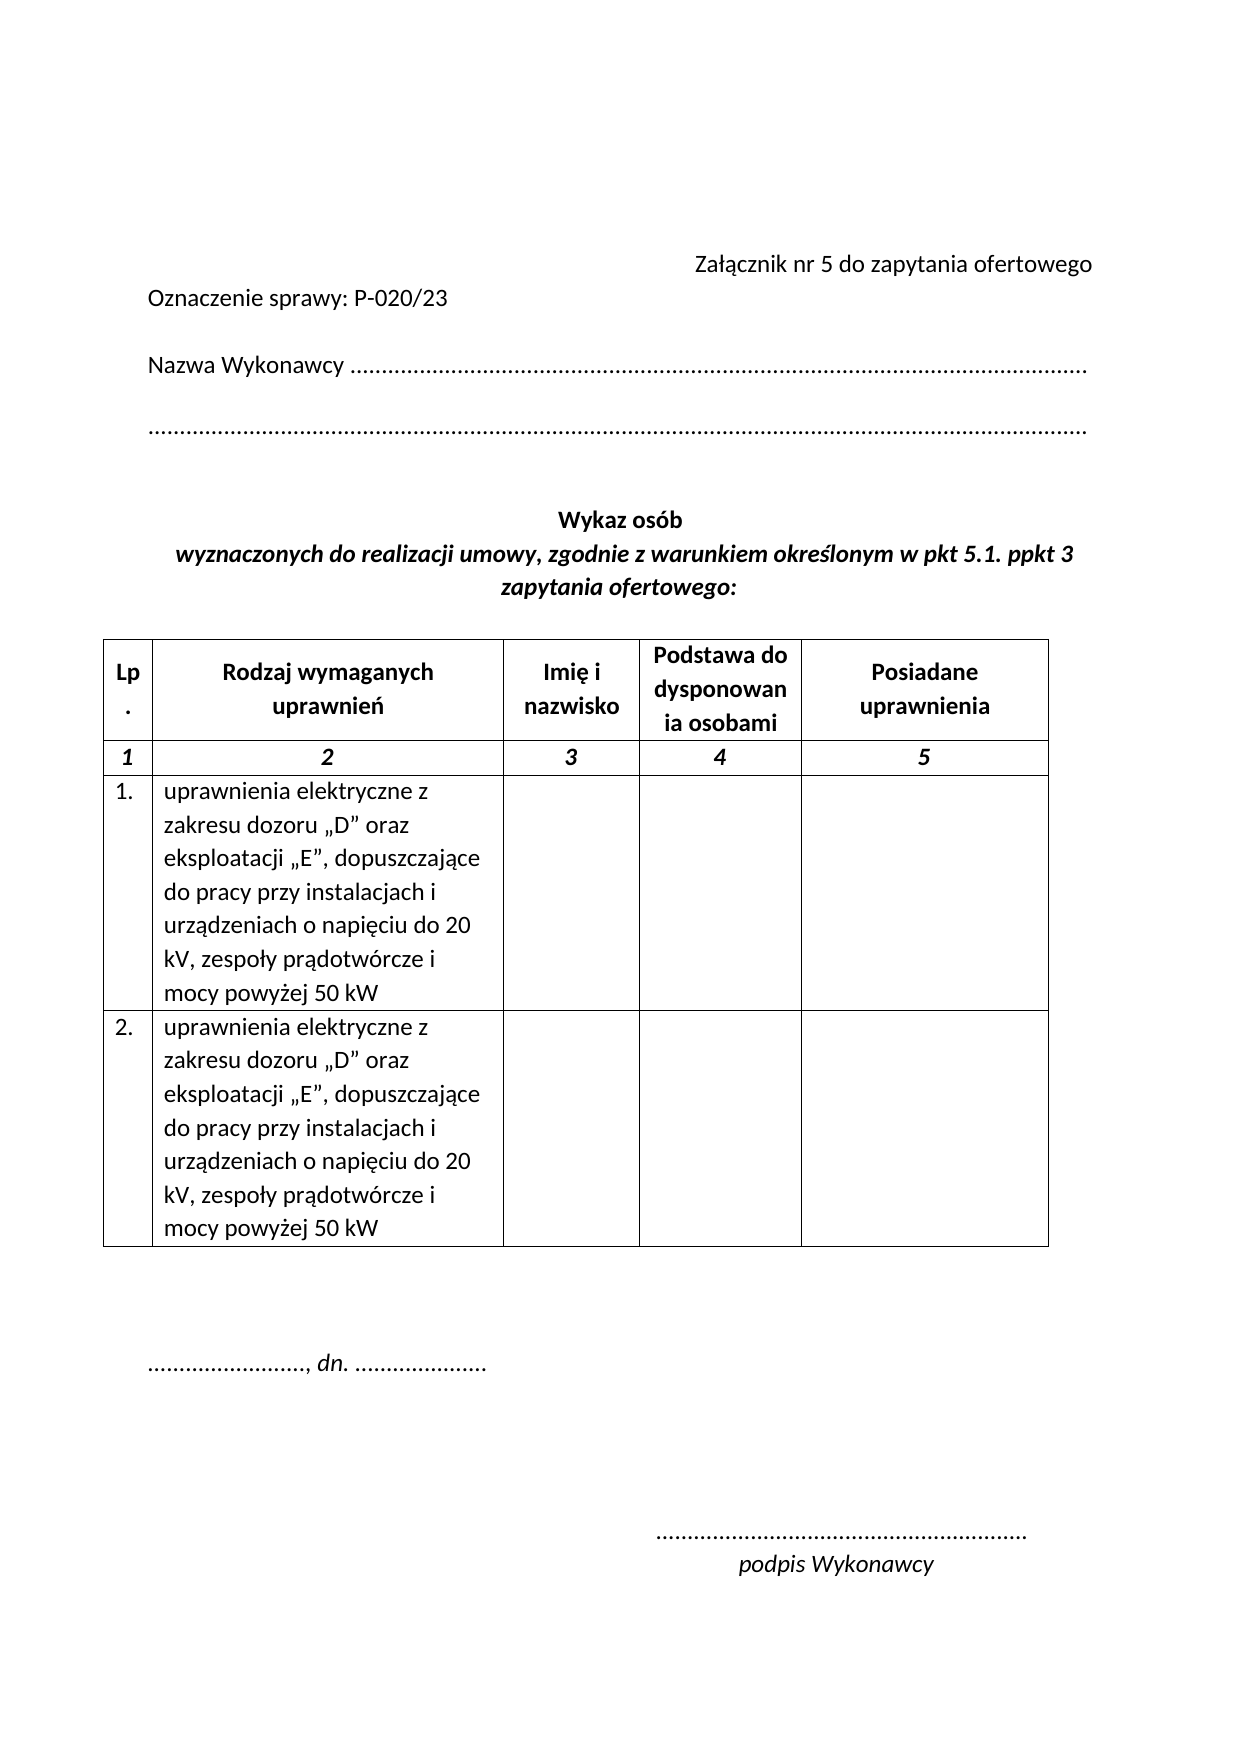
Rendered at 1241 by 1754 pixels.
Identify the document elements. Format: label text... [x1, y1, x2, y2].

text Wykaz osób [148, 504, 1093, 535]
table_cell 3 [504, 741, 639, 774]
text Załącznik nr 5 do zapytania ofertowego [148, 248, 1093, 279]
text Oznaczenie sprawy: P-020/23 [148, 282, 1093, 312]
table_cell 1. [104, 776, 152, 1010]
table_header Podstawa do dysponowania osobami [640, 640, 801, 740]
table_cell 5 [802, 741, 1048, 774]
table_cell 4 [640, 741, 801, 774]
table_header Imię i nazwisko [504, 640, 639, 740]
subtitle ........................................................... [516, 1515, 1093, 1546]
table_cell [802, 1011, 1048, 1246]
text Nazwa Wykonawcy ..................................................................................................................... [148, 349, 1093, 379]
table_header Posiadane uprawnienia [802, 640, 1048, 740]
text ..................................................................................................................................................... [148, 410, 1093, 440]
text ........................., dn. ..................... [148, 1347, 1093, 1378]
text podpis Wykonawcy [664, 1549, 1093, 1579]
table_cell uprawnienia elektryczne z zakresu dozoru „D” oraz eksploatacji „E”, dopuszczające do pracy przy instalacjach i urządzeniach o napięciu do 20 kV, zespoły prądotwórcze i mocy powyżej 50 kW [153, 776, 503, 1010]
table_cell [640, 776, 801, 1010]
text wyznaczonych do realizacji umowy, zgodnie z warunkiem określonym w pkt 5.1. ppkt 3 zapytania ofertowego: [148, 538, 1093, 602]
table_cell [640, 1011, 801, 1246]
table_cell 2 [153, 741, 503, 774]
table_cell [504, 776, 639, 1010]
table_cell [504, 1011, 639, 1246]
table_cell 1 [104, 741, 152, 774]
table_cell uprawnienia elektryczne z zakresu dozoru „D” oraz eksploatacji „E”, dopuszczające do pracy przy instalacjach i urządzeniach o napięciu do 20 kV, zespoły prądotwórcze i mocy powyżej 50 kW [153, 1011, 503, 1246]
table_cell 2. [104, 1011, 152, 1246]
table_cell [802, 776, 1048, 1010]
table_header Lp. [104, 640, 152, 740]
table_header Rodzaj wymaganych uprawnień [153, 640, 503, 740]
